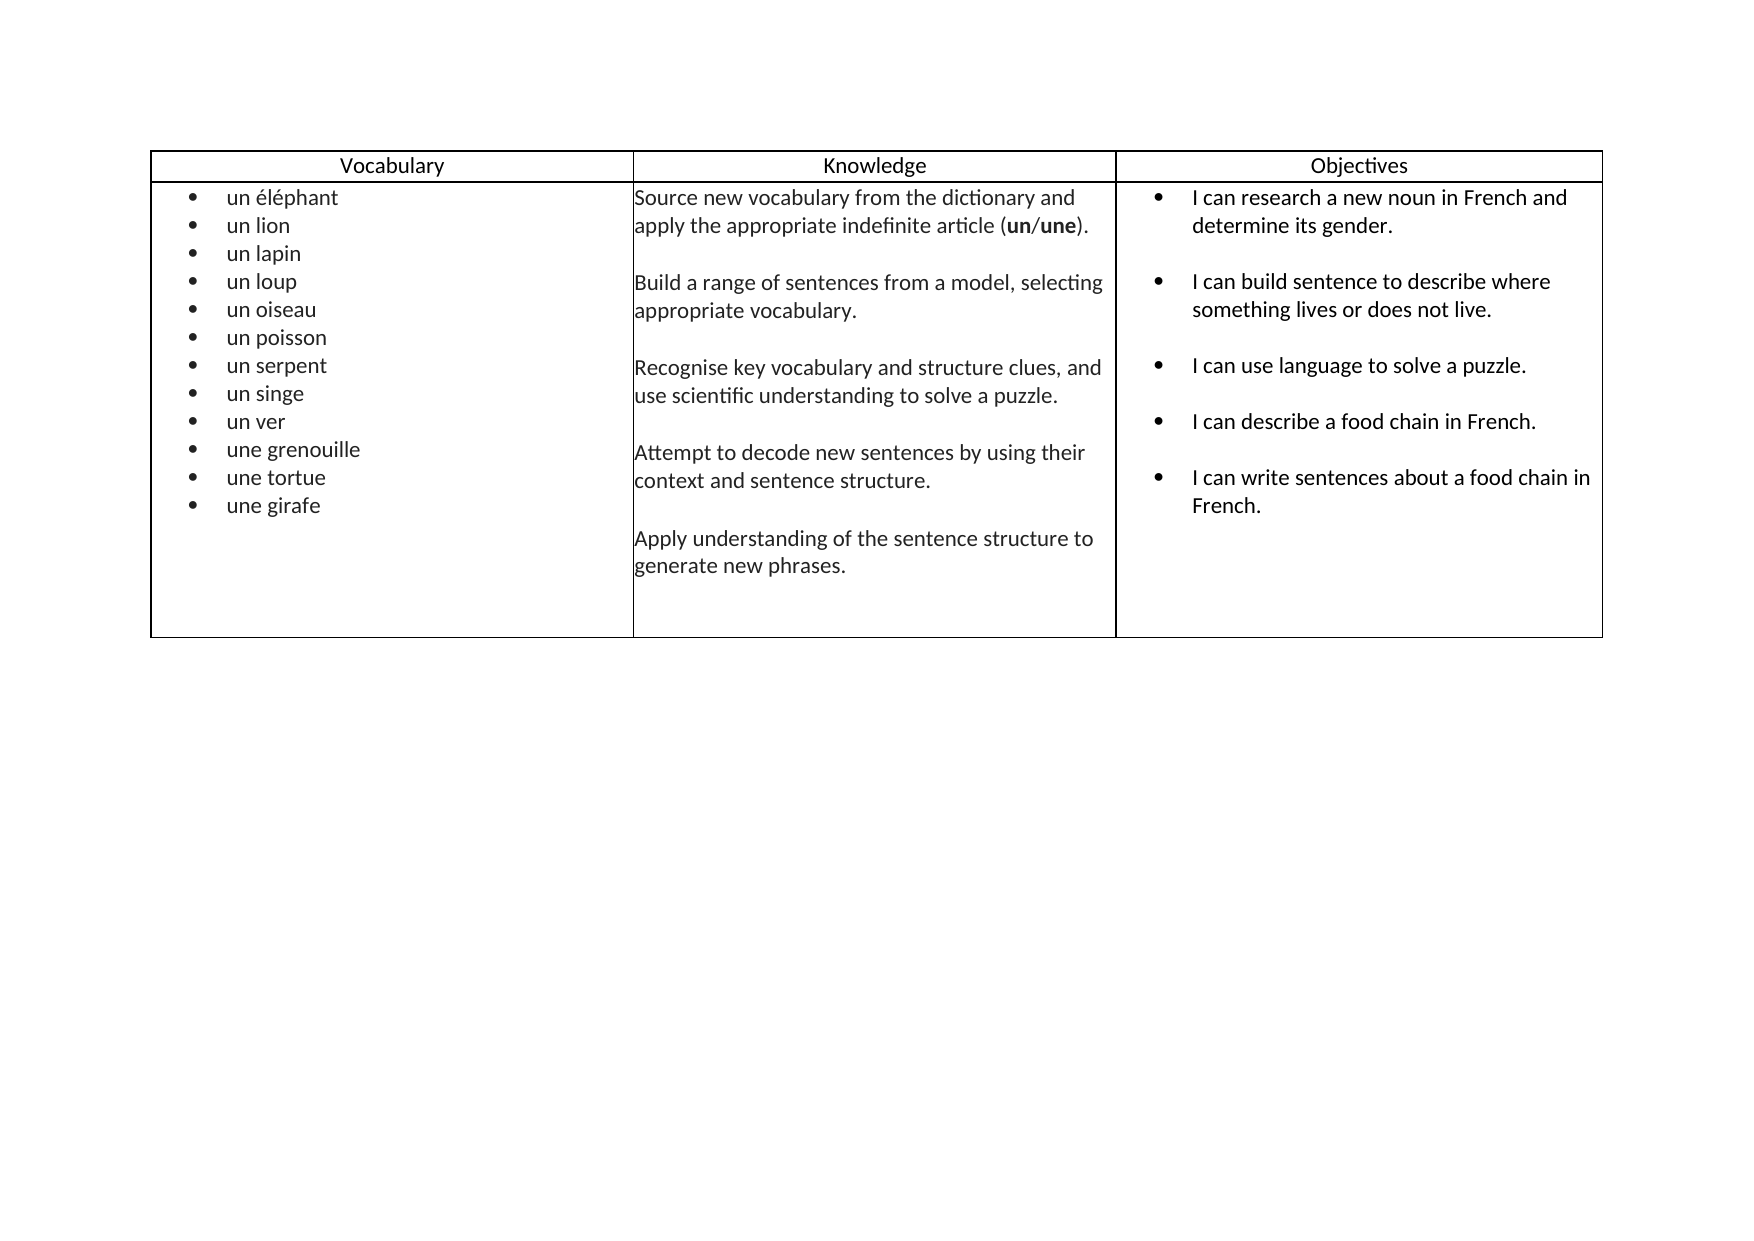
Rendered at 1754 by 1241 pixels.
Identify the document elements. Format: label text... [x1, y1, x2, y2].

table_cell Source new vocabulary from the dictionary and apply the appropriate indefinite article (un/une). Build a range of sentences from a model, selecting appropriate vocabulary. Recognise key vocabulary and structure clues, and use scientific understanding to solve a puzzle. Attempt to decode new sentences by using their context and sentence structure. Apply understanding of the sentence structure to generate new phrases. [634, 183, 1115, 637]
table_cell Knowledge [634, 152, 1115, 181]
table_cell I can research a new noun in French and determine its gender. I can build sentence to describe where something lives or does not live. I can use language to solve a puzzle. I can describe a food chain in French. I can write sentences about a food chain in French. [1117, 183, 1602, 637]
table_cell Vocabulary [152, 152, 633, 181]
table_cell Objectives [1117, 152, 1602, 181]
table_cell un éléphant un lion un lapin un loup un oiseau un poisson un serpent un singe un ver une grenouille une tortue une girafe [152, 183, 633, 637]
